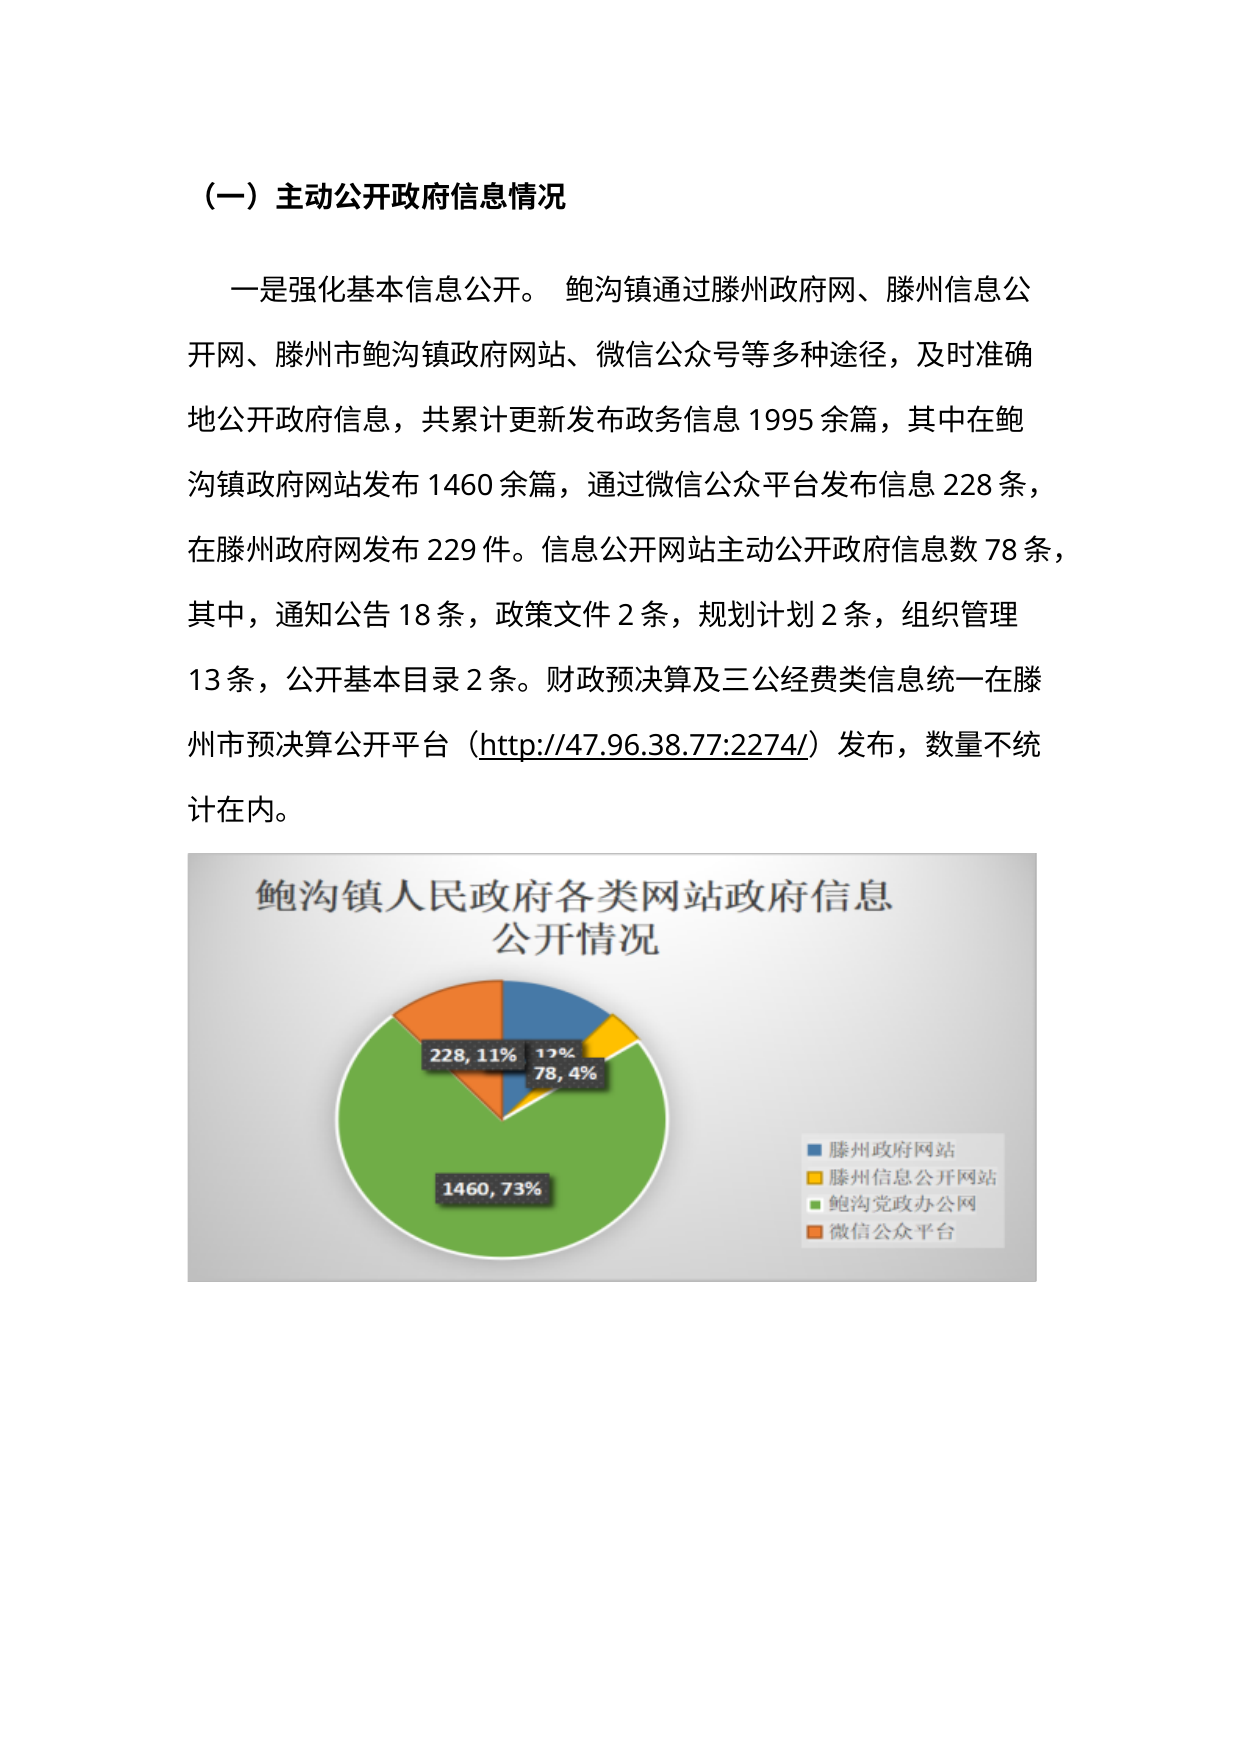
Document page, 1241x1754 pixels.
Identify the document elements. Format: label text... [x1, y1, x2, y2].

picture [187, 853, 1038, 1283]
text （一）主动公开政府信息情况 [187, 162, 1053, 227]
